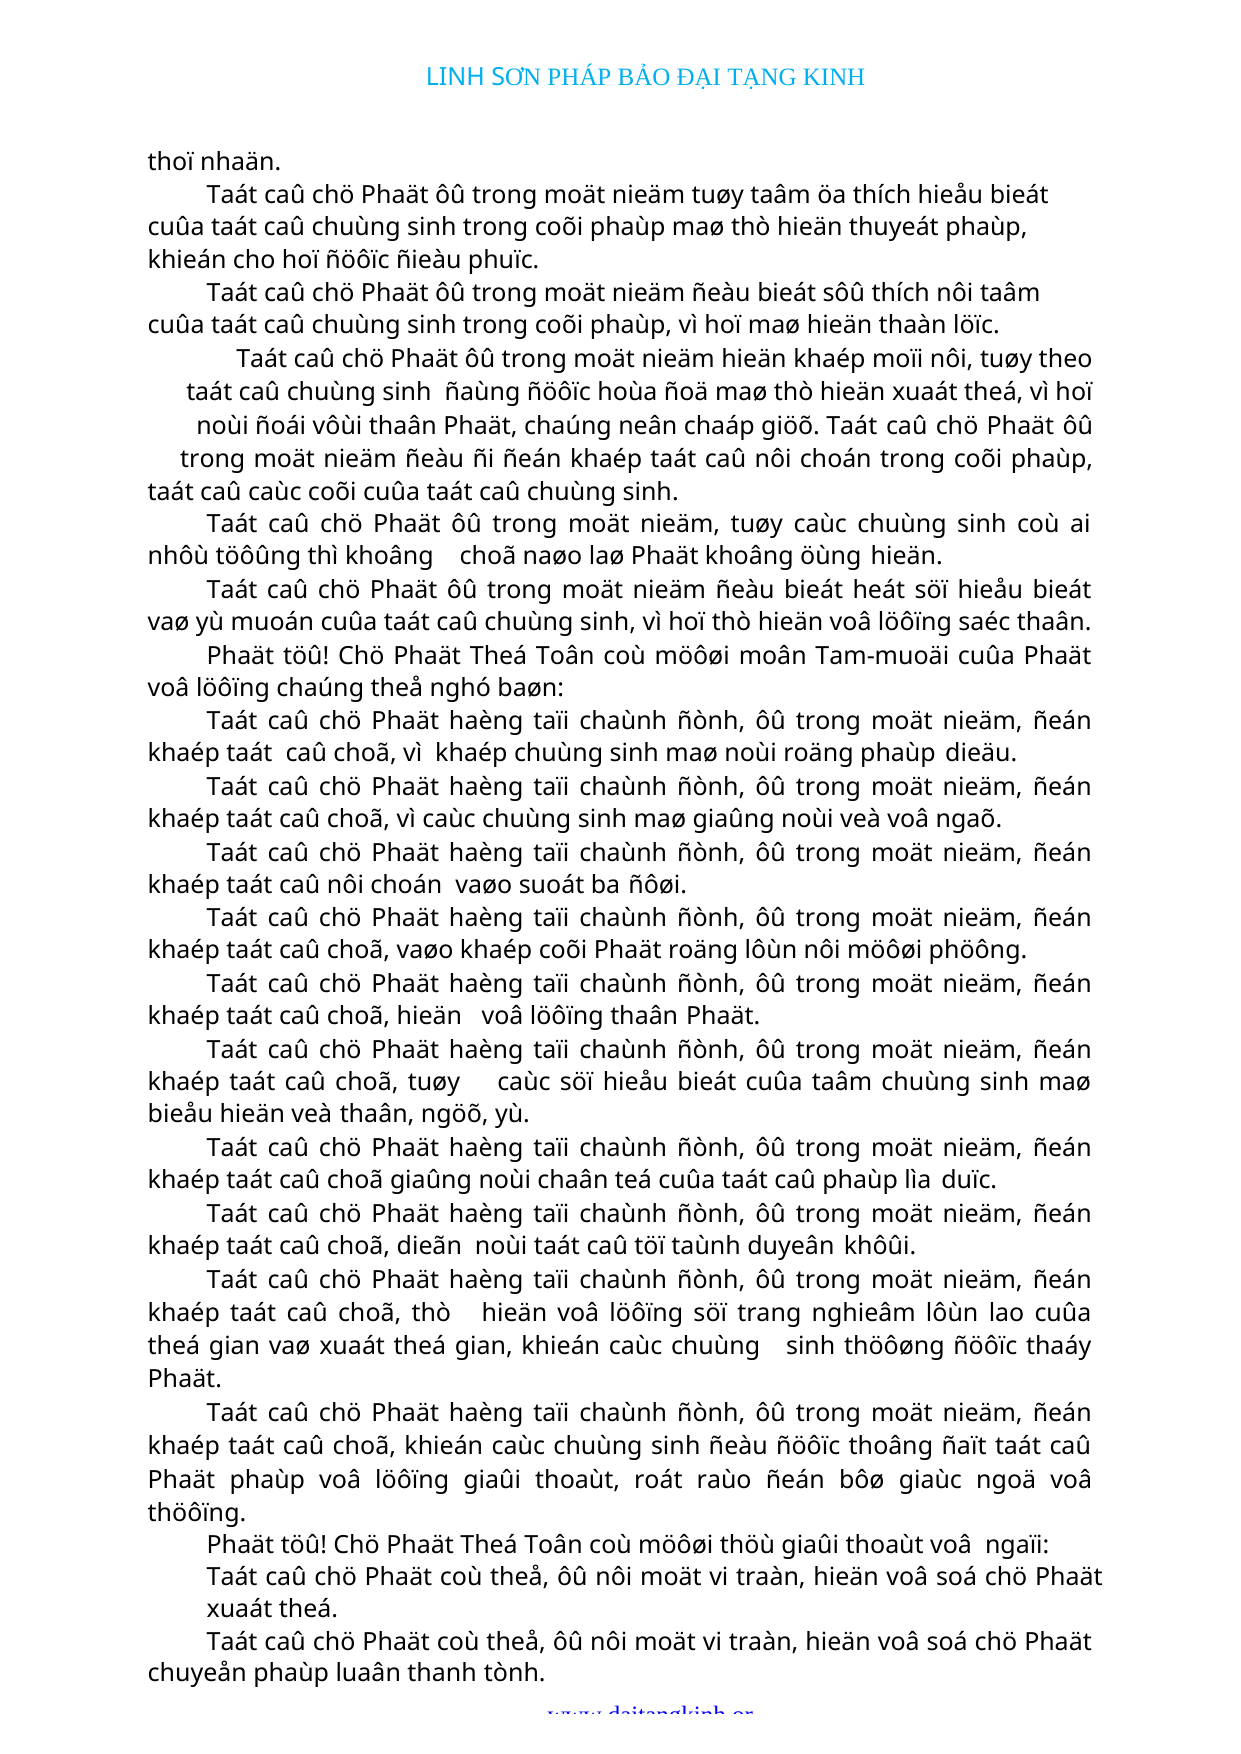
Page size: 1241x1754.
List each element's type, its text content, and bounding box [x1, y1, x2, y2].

text Taát caû chö Phaät haèng taïi chaùnh ñònh, ôû trong moät nieäm, ñeán khaép taát caû choã giaûng noùi chaân teá cuûa taát caû phaùp lìa duïc. [147, 1130, 1093, 1196]
text Taát caû chö Phaät ôû trong moät nieäm ñeàu bieát sôû thích nôi taâm cuûa taát caû chuùng sinh trong coõi phaùp, vì hoï maø hieän thaàn löïc. [147, 276, 1068, 341]
text Taát caû chö Phaät coù theå, ôû nôi moät vi traàn, hieän voâ soá chö Phaät chuyeån phaùp luaân thanh tònh. [147, 1624, 1093, 1689]
text Taát caû chö Phaät ôû trong moät nieäm hieän khaép moïi nôi, tuøy theo taát caû chuùng sinh ñaùng ñöôïc hoùa ñoä maø thò hieän xuaát theá, vì hoï noùi ñoái vôùi thaân Phaät, chaúng neân chaáp giöõ. Taát caû chö Phaät ôû trong moät nieäm ñeàu ñi ñeán khaép taát caû nôi choán trong coõi phaùp, [147, 341, 1093, 475]
text Taát caû chö Phaät ôû trong moät nieäm ñeàu bieát heát söï hieåu bieát vaø yù muoán cuûa taát caû chuùng sinh, vì hoï thò hieän voâ löôïng saéc thaân. [147, 572, 1092, 638]
text Taát caû chö Phaät haèng taïi chaùnh ñònh, ôû trong moät nieäm, ñeán khaép taát caû choã, dieãn noùi taát caû töï taùnh duyeân khôûi. [147, 1196, 1092, 1261]
text taát caû caùc coõi cuûa taát caû chuùng sinh. [147, 475, 1105, 506]
text Taát caû chö Phaät haèng taïi chaùnh ñònh, ôû trong moät nieäm, ñeán khaép taát caû nôi choán vaøo suoát ba ñôøi. [147, 835, 1093, 900]
text Taát caû chö Phaät haèng taïi chaùnh ñònh, ôû trong moät nieäm, ñeán khaép taát caû choã, vì caùc chuùng sinh maø giaûng noùi veà voâ ngaõ. [147, 769, 1093, 835]
text Taát caû chö Phaät ôû trong moät nieäm, tuøy caùc chuùng sinh coù ai nhôù töôûng thì khoâng choã naøo laø Phaät khoâng öùng hieän. [147, 507, 1092, 572]
text thoï nhaän. [147, 145, 1105, 177]
text Taát caû chö Phaät ôû trong moät nieäm tuøy taâm öa thích hieåu bieát cuûa taát caû chuùng sinh trong coõi phaùp maø thò hieän thuyeát phaùp, khieán cho hoï ñöôïc ñieàu phuïc. [147, 177, 1068, 276]
text Taát caû chö Phaät haèng taïi chaùnh ñònh, ôû trong moät nieäm, ñeán khaép taát caû choã, thò hieän voâ löôïng söï trang nghieâm lôùn lao cuûa theá gian vaø xuaát theá gian, khieán caùc chuùng sinh thöôøng ñöôïc thaáy Phaät. [147, 1261, 1093, 1395]
text Taát caû chö Phaät haèng taïi chaùnh ñònh, ôû trong moät nieäm, ñeán khaép taát caû choã, khieán caùc chuùng sinh ñeàu ñöôïc thoâng ñaït taát caû Phaät phaùp voâ löôïng giaûi thoaùt, roát raùo ñeán bôø giaùc ngoä voâ thöôïng. [147, 1395, 1093, 1529]
text Taát caû chö Phaät coù theå, ôû nôi moät vi traàn, hieän voâ soá chö Phaät xuaát theá. [206, 1560, 1105, 1624]
text Phaät töû! Chö Phaät Theá Toân coù möôøi moân Tam-muoäi cuûa Phaät voâ löôïng chaúng theå nghó baøn: [147, 638, 1092, 703]
text Phaät töû! Chö Phaät Theá Toân coù möôøi thöù giaûi thoaùt voâ ngaïi: [206, 1529, 1105, 1560]
text Taát caû chö Phaät haèng taïi chaùnh ñònh, ôû trong moät nieäm, ñeán khaép taát caû choã, hieän voâ löôïng thaân Phaät. [147, 966, 1092, 1032]
text Taát caû chö Phaät haèng taïi chaùnh ñònh, ôû trong moät nieäm, ñeán khaép taát caû choã, vaøo khaép coõi Phaät roäng lôùn nôi möôøi phöông. [147, 901, 1093, 966]
text Taát caû chö Phaät haèng taïi chaùnh ñònh, ôû trong moät nieäm, ñeán khaép taát caû choã, tuøy caùc söï hieåu bieát cuûa taâm chuùng sinh maø bieåu hieän veà thaân, ngöõ, yù. [147, 1032, 1093, 1130]
text Taát caû chö Phaät haèng taïi chaùnh ñònh, ôû trong moät nieäm, ñeán khaép taát caû choã, vì khaép chuùng sinh maø noùi roäng phaùp dieäu. [147, 704, 1093, 769]
